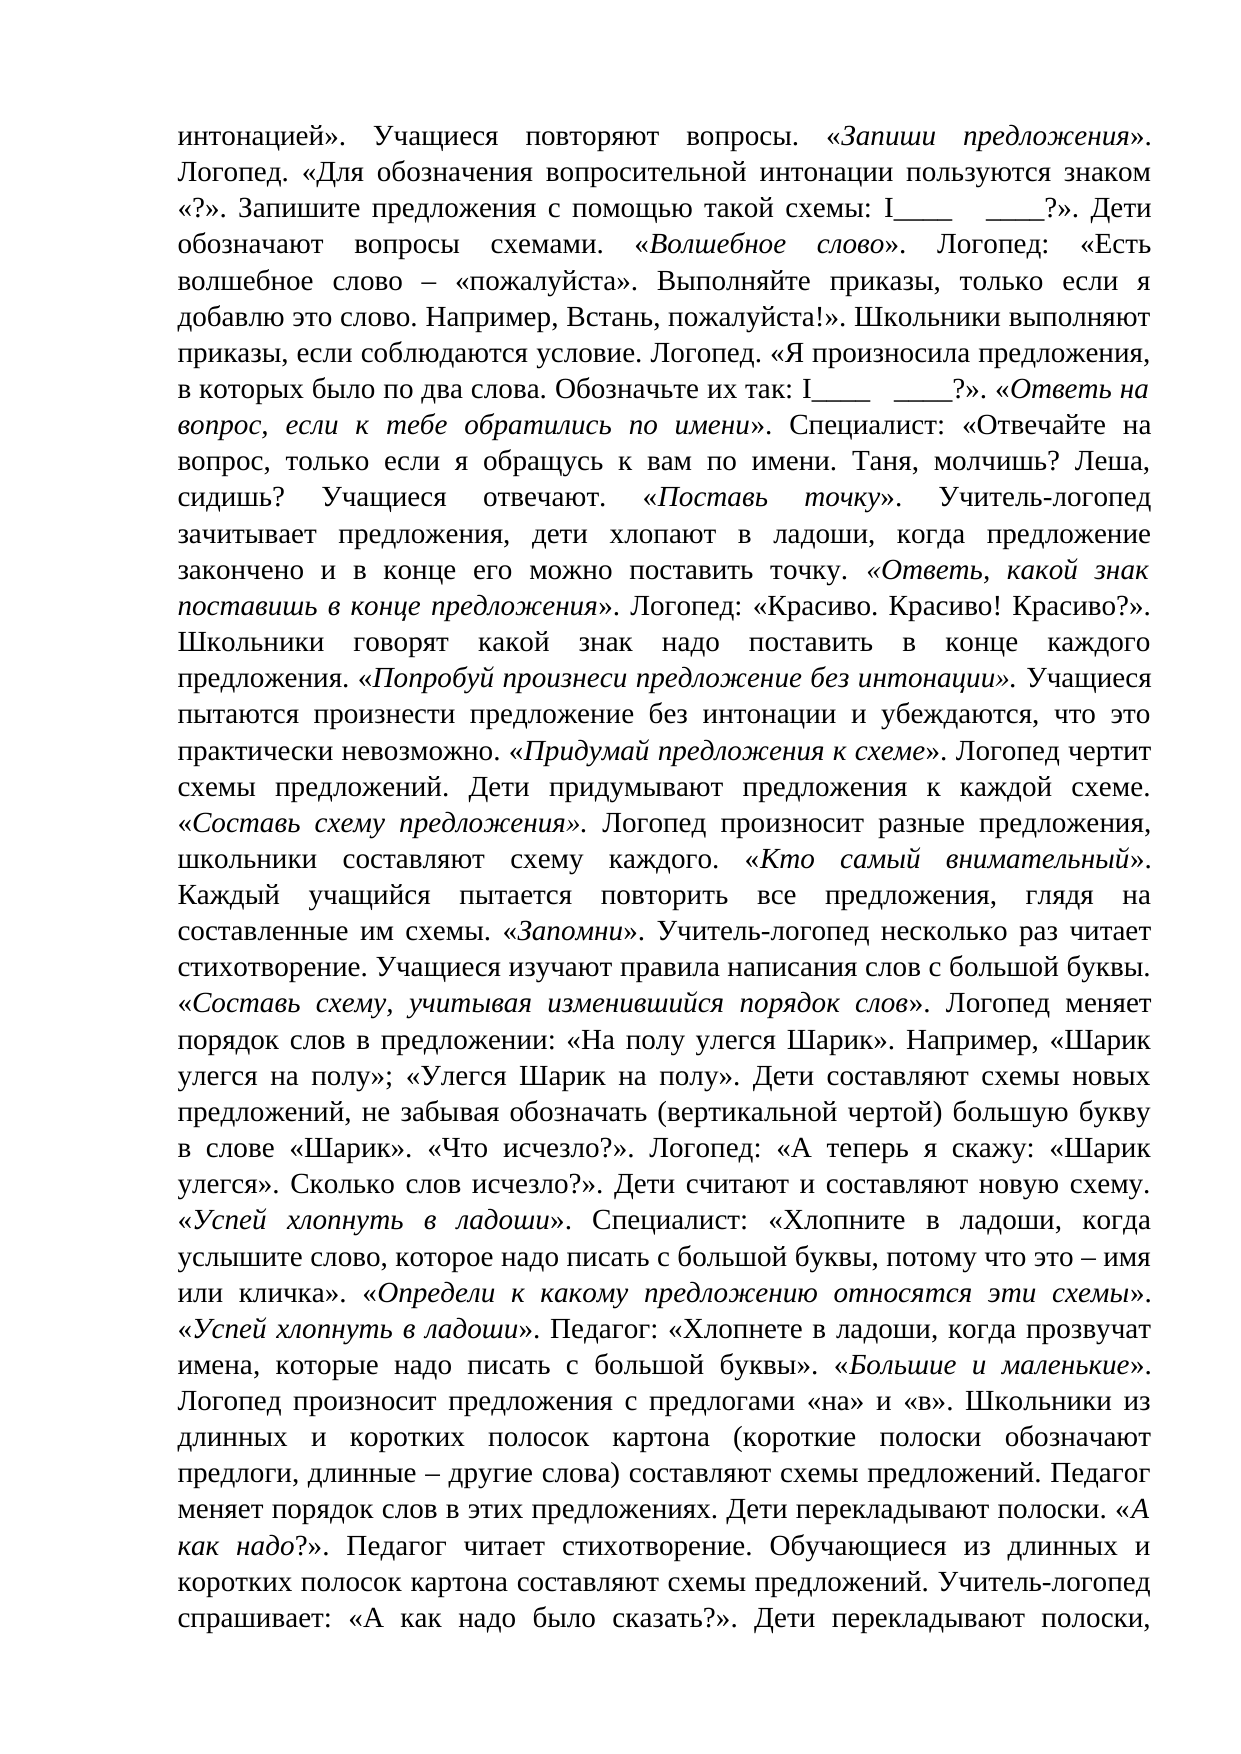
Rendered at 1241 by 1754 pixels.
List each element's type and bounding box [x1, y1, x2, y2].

text [177, 118, 1152, 1634]
